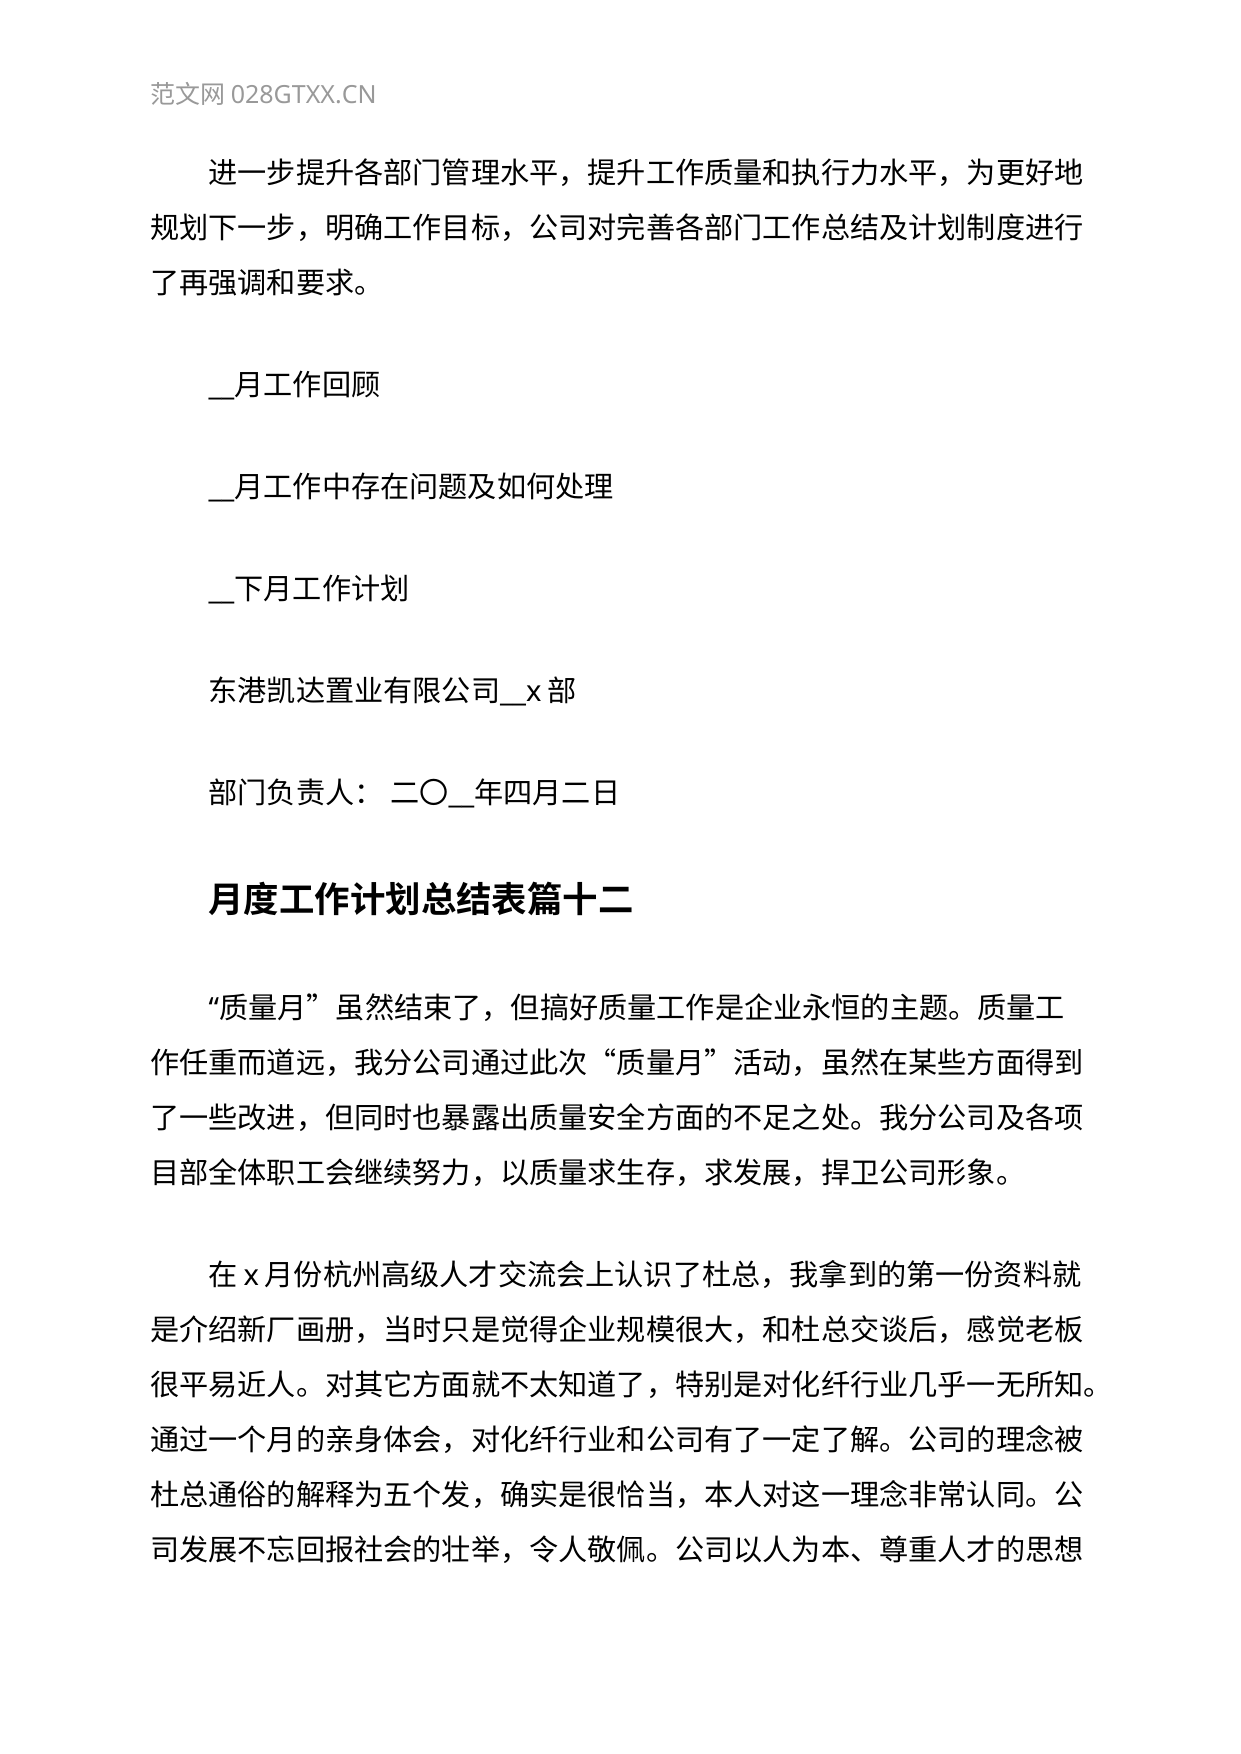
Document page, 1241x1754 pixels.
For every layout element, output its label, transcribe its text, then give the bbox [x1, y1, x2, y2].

text 月度工作计划总结表篇十二 [150, 871, 1090, 923]
text 部门负责人： 二〇__年四月二日 [150, 769, 1090, 812]
text 东港凯达置业有限公司__x部 [150, 667, 1090, 710]
text “质量月”虽然结束了，但搞好质量工作是企业永恒的主题。质量工作任重而道远，我分公司通过此次“质量月”活动，虽然在某些方面得到了一些改进，但同时也暴露出质量安全方面的不足之处。我分公司及各项目部全体职工会继续努力，以质量求生存，求发展，捍卫公司形象。 [150, 985, 1090, 1192]
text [150, 1251, 1090, 1568]
text 进一步提升各部门管理水平，提升工作质量和执行力水平，为更好地规划下一步，明确工作目标，公司对完善各部门工作总结及计划制度进行了再强调和要求。 [150, 150, 1090, 302]
text __月工作回顾 [150, 362, 1090, 404]
text __下月工作计划 [150, 566, 1090, 608]
text __月工作中存在问题及如何处理 [150, 463, 1090, 506]
